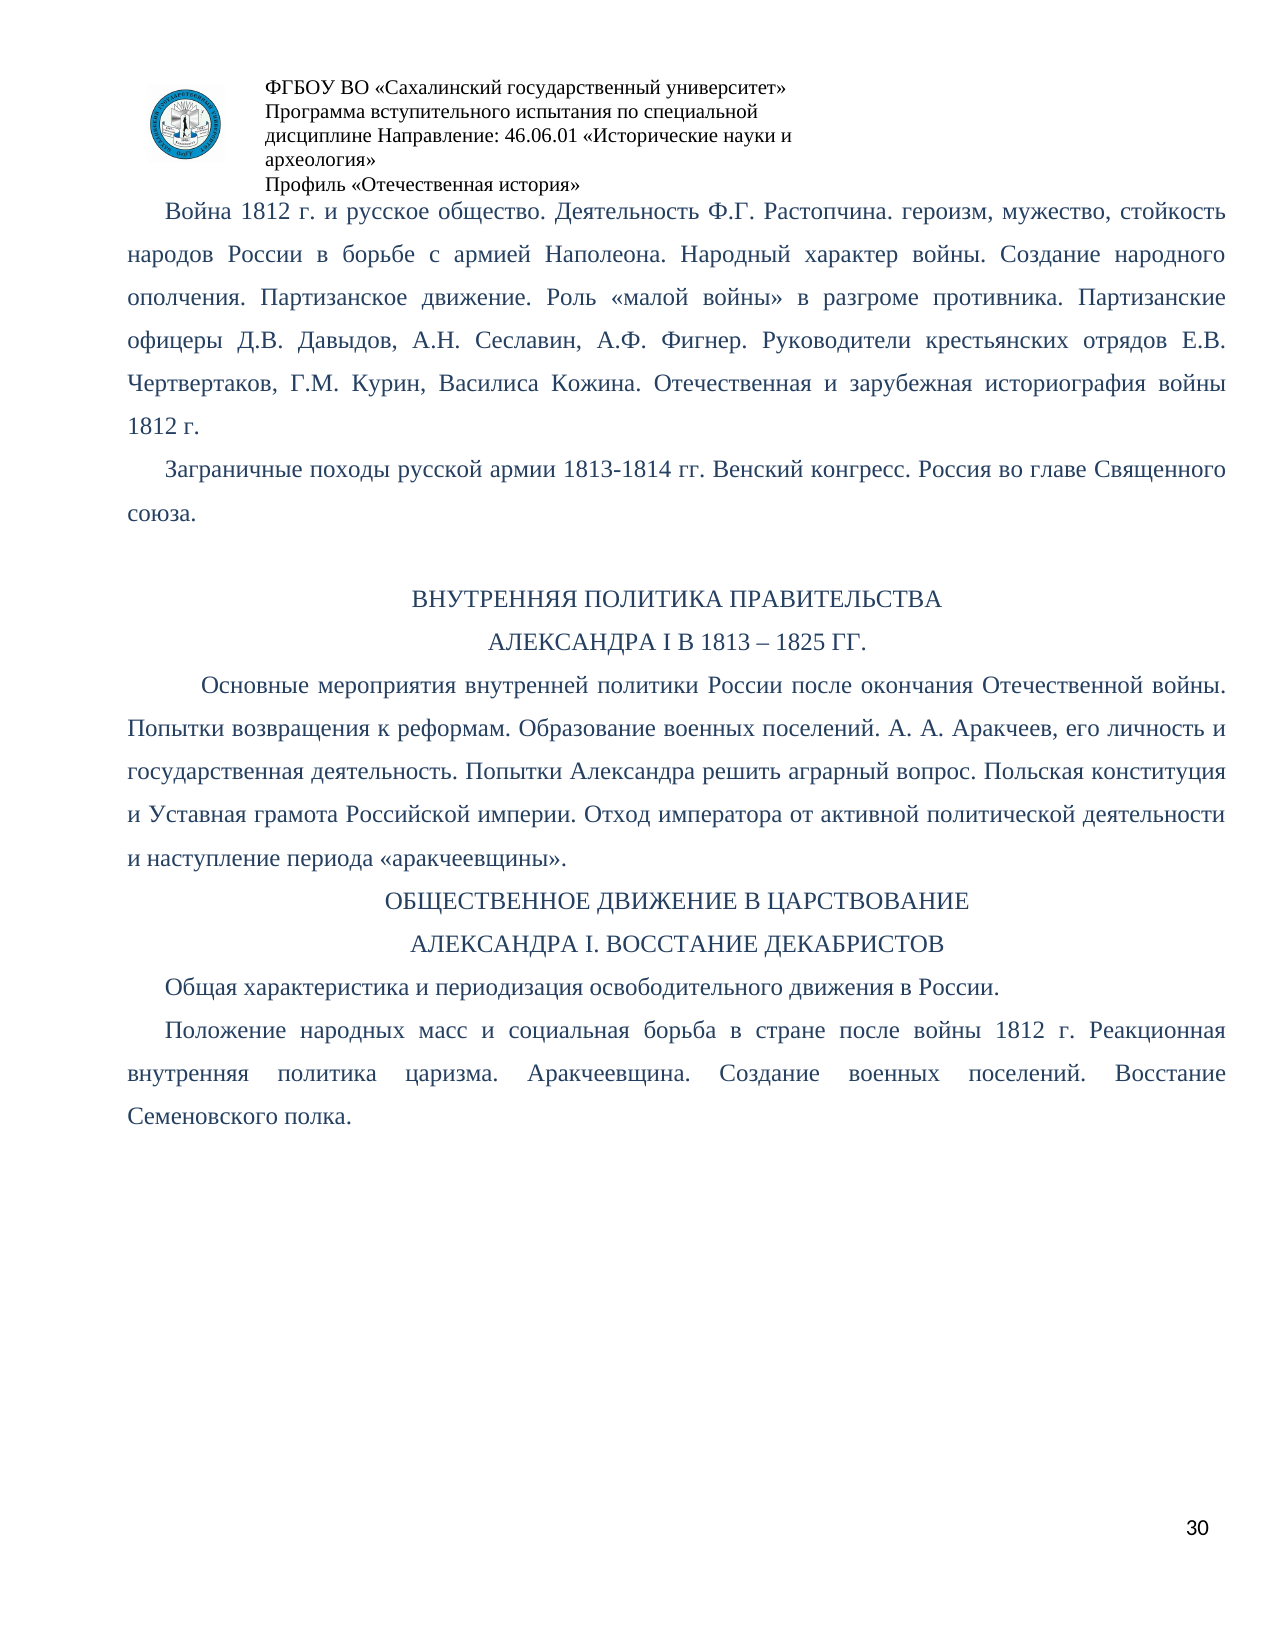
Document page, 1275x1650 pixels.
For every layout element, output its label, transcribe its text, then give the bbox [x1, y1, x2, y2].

subtitle Основные мероприятия внутренней политики России после окончания Отечественной войны. Попытки возвращения к реформам. Образование военных поселений. А. А. Аракчеев, его личность и государственная деятельность. Попытки Александра решить аграрный вопрос. Польская конституция и Уставная грамота Российской империи. Отход императора от активной политической деятельности и наступление периода «аракчеевщины». [127, 670, 1227, 871]
picture [146, 84, 226, 163]
subtitle ВНУТРЕННЯЯ ПОЛИТИКА ПРАВИТЕЛЬСТВА [127, 584, 1227, 613]
subtitle Общая характеристика и периодизация освободительного движения в России. [127, 972, 1227, 1001]
subtitle АЛЕКСАНДРА I. ВОССТАНИЕ ДЕКАБРИСТОВ [127, 929, 1227, 958]
subtitle ОБЩЕСТВЕННОЕ ДВИЖЕНИЕ В ЦАРСТВОВАНИЕ [127, 886, 1227, 914]
subtitle Заграничные походы русской армии 1813-1814 гг. Венский конгресс. Россия во главе Священного союза. [127, 454, 1227, 526]
subtitle Положение народных масс и социальная борьба в стране после войны . Реакционная внутренняя политика царизма. Аракчеевщина. Создание военных поселений. Восстание Семеновского полка. [127, 1015, 1227, 1130]
subtitle АЛЕКСАНДРА I В 1813 – 1825 ГГ. [127, 627, 1227, 656]
subtitle Война . и русское общество. Деятельность Ф.Г. Растопчина. героизм, мужество, стойкость народов России в борьбе с армией Наполеона. Народный характер войны. Создание народного ополчения. Партизанское движение. Роль «малой войны» в разгроме противника. Партизанские офицеры Д.В. Давыдов, А.Н. Сеславин, А.Ф. Фигнер. Руководители крестьянских отрядов Е.В. Чертвертаков, Г.М. Курин, Василиса Кожина. Отечественная и зарубежная историография войны . [127, 196, 1227, 440]
